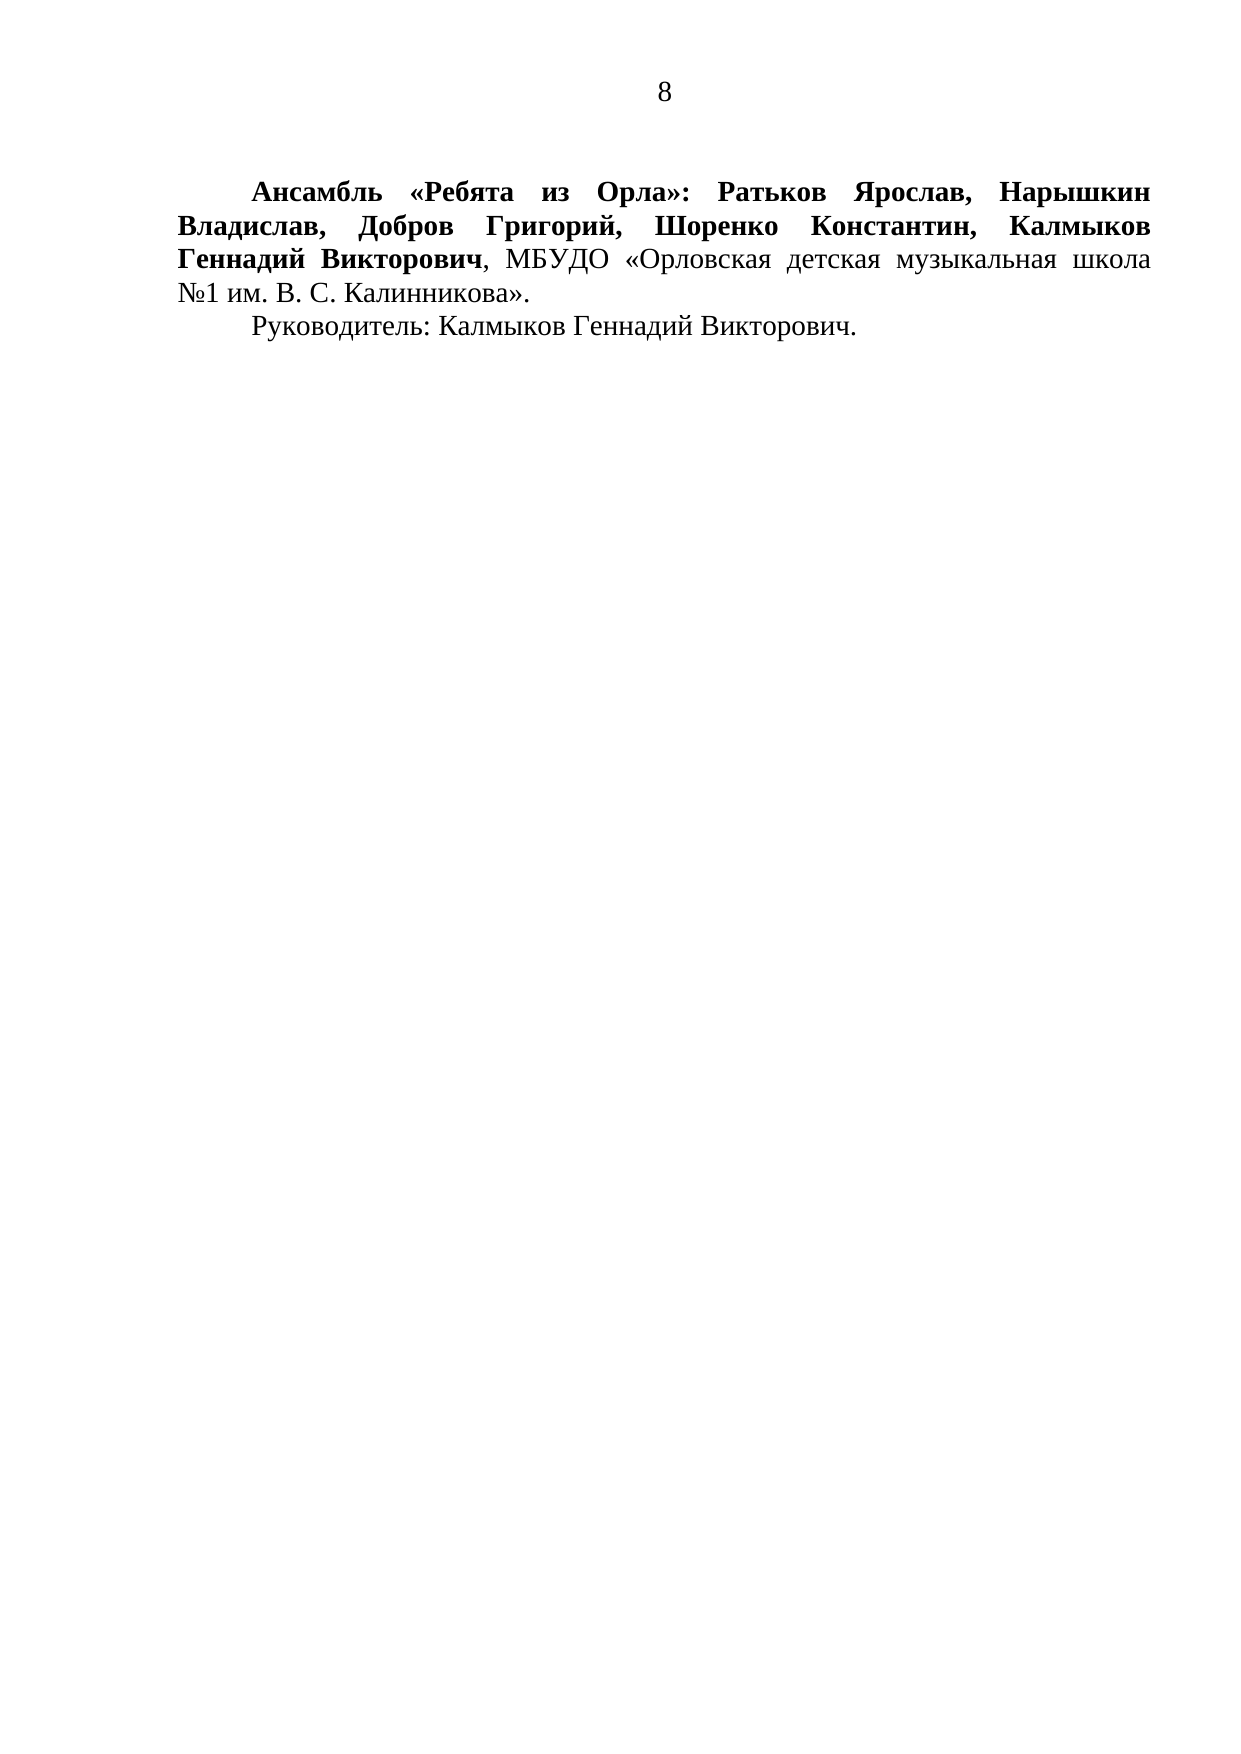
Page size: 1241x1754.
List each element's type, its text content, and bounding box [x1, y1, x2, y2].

text Руководитель: Калмыков Геннадий Викторович. [177, 308, 1152, 342]
text Ансамбль «Ребята из Орла»: Ратьков Ярослав, Нарышкин Владислав, Добров Григорий, Шоренко Константин, Калмыков Геннадий Викторович, МБУДО «Орловская детская музыкальная школа №1 им. В. С. Калинникова». [177, 174, 1152, 308]
